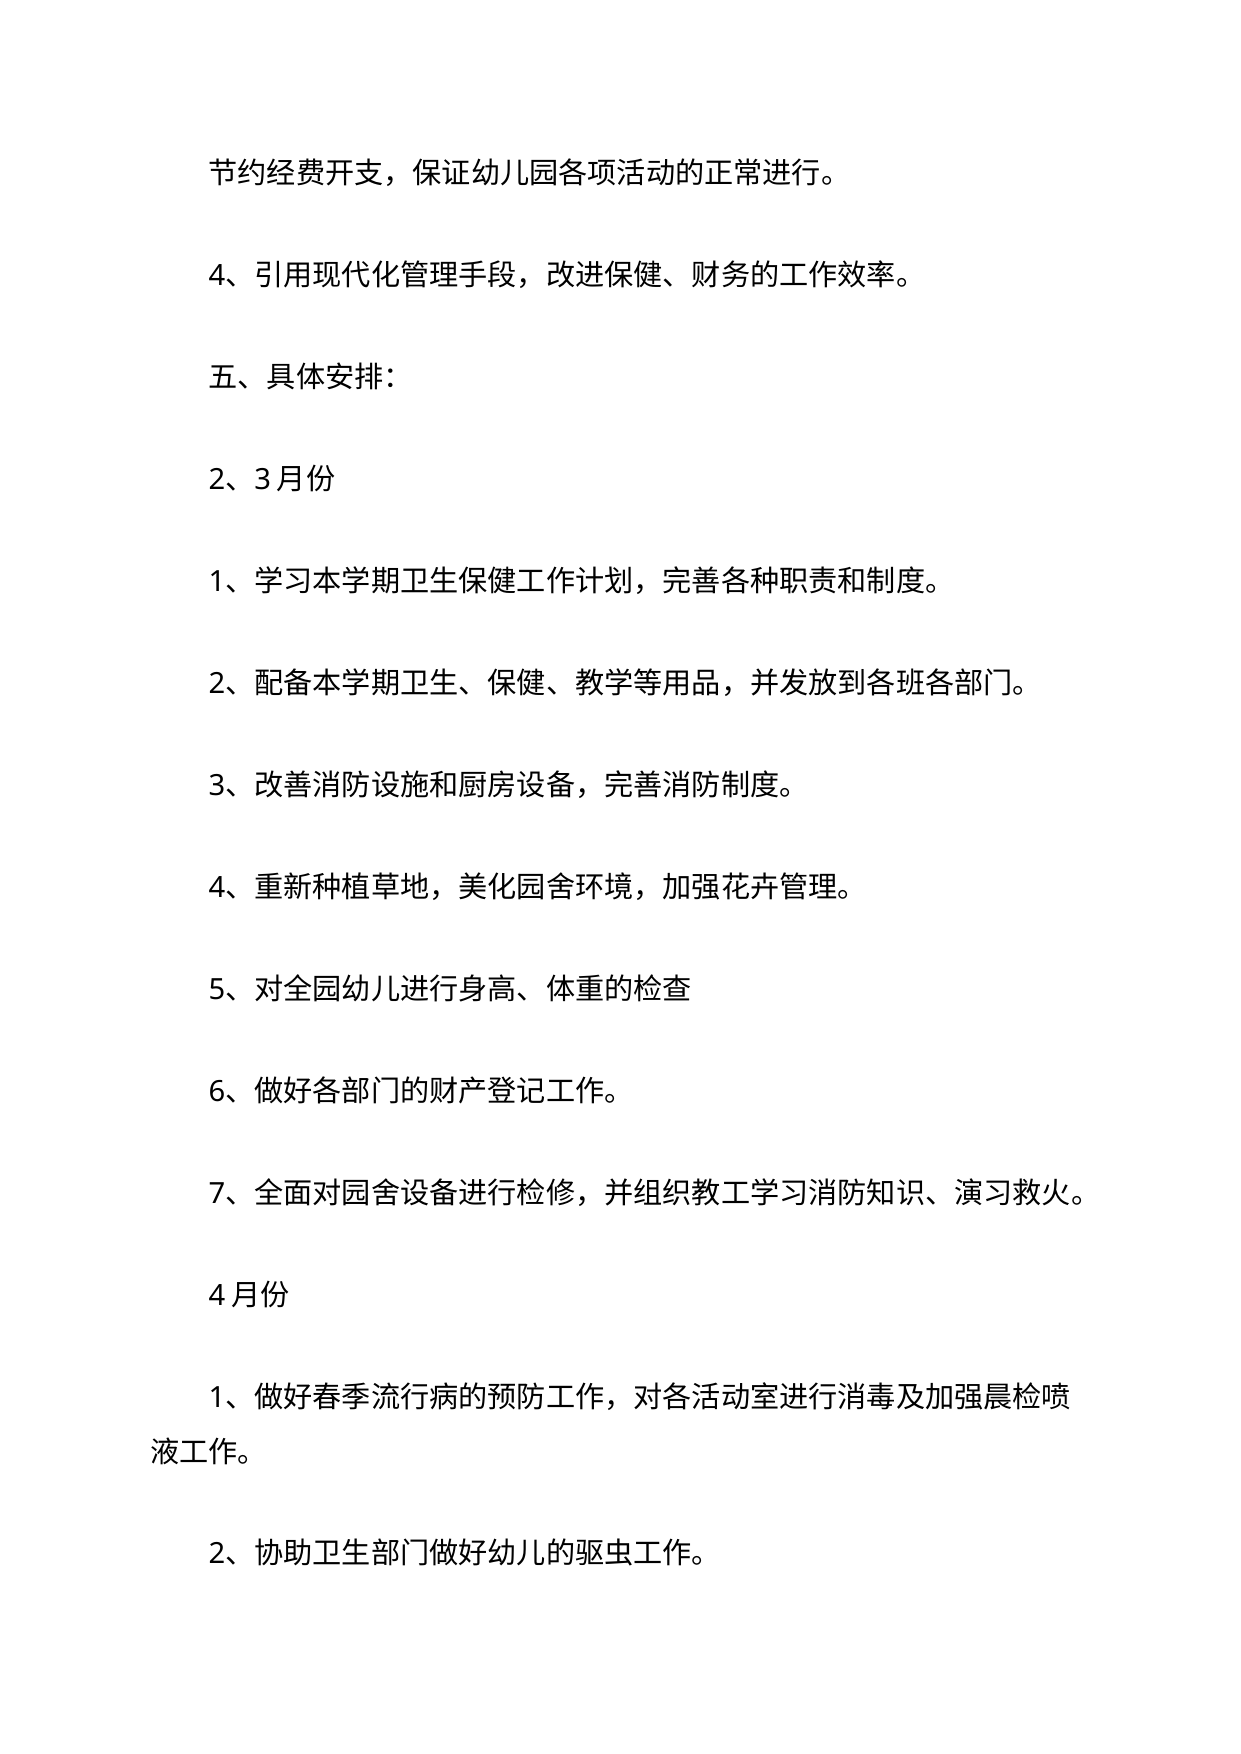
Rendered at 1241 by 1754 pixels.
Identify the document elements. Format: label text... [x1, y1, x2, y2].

text 1、做好春季流行病的预防工作，对各活动室进行消毒及加强晨检喷液工作。 [150, 1373, 1090, 1471]
text 2、3月份 [150, 456, 1090, 498]
text 3、改善消防设施和厨房设备，完善消防制度。 [150, 761, 1090, 804]
text 4、重新种植草地，美化园舍环境，加强花卉管理。 [150, 863, 1090, 906]
text 2、协助卫生部门做好幼儿的驱虫工作。 [150, 1530, 1090, 1572]
text 7、全面对园舍设备进行检修，并组织教工学习消防知识、演习救火。 [150, 1169, 1090, 1212]
text 5、对全园幼儿进行身高、体重的检查 [150, 965, 1090, 1008]
text 4月份 [150, 1271, 1090, 1314]
text 五、具体安排： [150, 354, 1090, 396]
text 1、学习本学期卫生保健工作计划，完善各种职责和制度。 [150, 557, 1090, 600]
text 6、做好各部门的财产登记工作。 [150, 1067, 1090, 1110]
text 4、引用现代化管理手段，改进保健、财务的工作效率。 [150, 252, 1090, 294]
text 节约经费开支，保证幼儿园各项活动的正常进行。 [150, 150, 1090, 192]
text 2、配备本学期卫生、保健、教学等用品，并发放到各班各部门。 [150, 659, 1090, 702]
